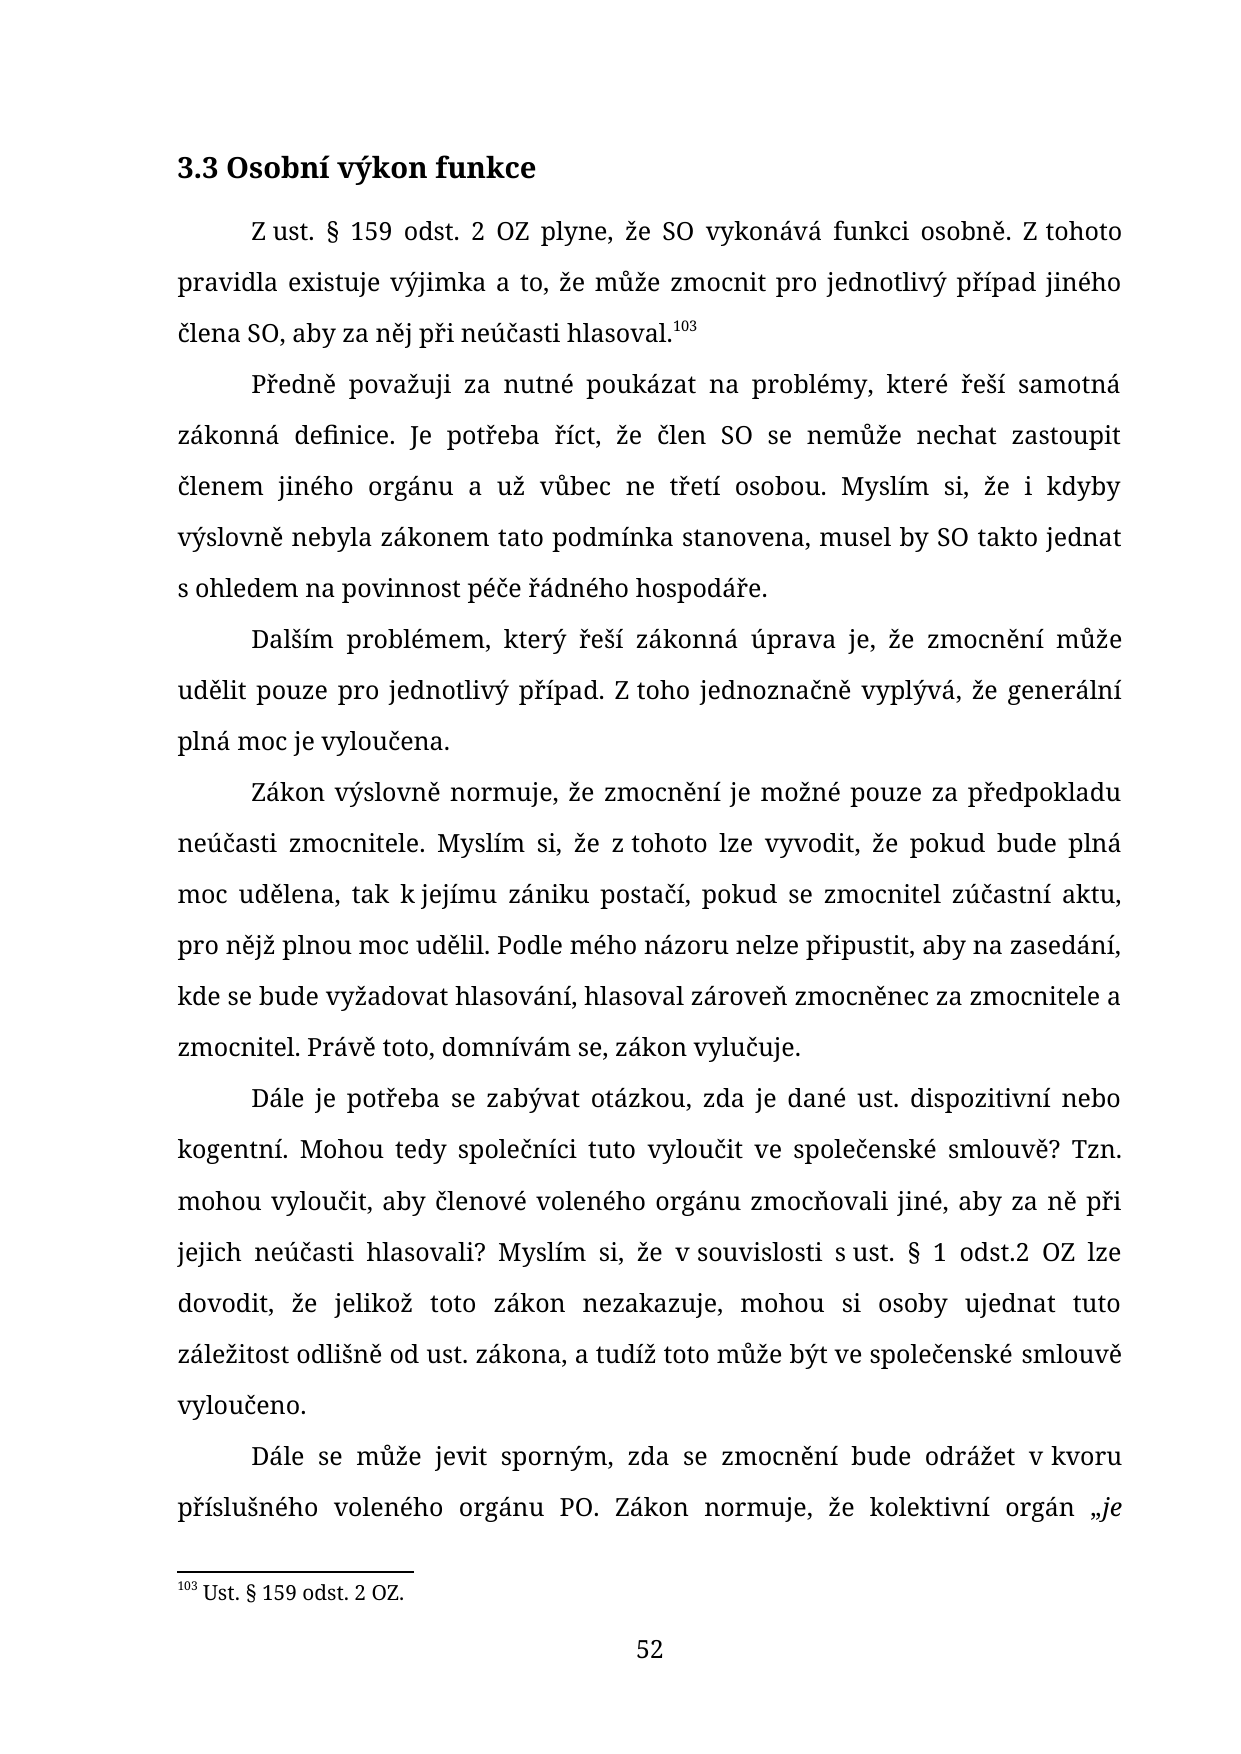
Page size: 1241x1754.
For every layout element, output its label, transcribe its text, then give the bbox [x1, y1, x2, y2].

text Dále je potřeba se zabývat otázkou, zda je dané ust. dispozitivní nebo kogentní. Mohou tedy společníci tuto vyloučit ve společenské smlouvě? Tzn. mohou vyloučit, aby členové voleného orgánu zmocňovali jiné, aby za ně při jejich neúčasti hlasovali? Myslím si, že v souvislosti s ust. § 1 odst.2 OZ lze dovodit, že jelikož toto zákon nezakazuje, mohou si osoby ujednat tuto záležitost odlišně od ust. zákona, a tudíž toto může být ve společenské smlouvě vyloučeno. [177, 1081, 1122, 1421]
text Zákon výslovně normuje, že zmocnění je možné pouze za předpokladu neúčasti zmocnitele. Myslím si, že z tohoto lze vyvodit, že pokud bude plná moc udělena, tak k jejímu zániku postačí, pokud se zmocnitel zúčastní aktu, pro nějž plnou moc udělil. Podle mého názoru nelze připustit, aby na zasedání, kde se bude vyžadovat hlasování, hlasoval zároveň zmocněnec za zmocnitele a zmocnitel. Právě toto, domnívám se, zákon vylučuje. [177, 775, 1122, 1064]
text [177, 1438, 1122, 1523]
subtitle 3.3 Osobní výkon funkce [177, 148, 1122, 187]
text Dalším problémem, který řeší zákonná úprava je, že zmocnění může udělit pouze pro jednotlivý případ. Z toho jednoznačně vyplývá, že generální plná moc je vyloučena. [177, 622, 1122, 758]
text Předně považuji za nutné poukázat na problémy, které řeší samotná zákonná definice. Je potřeba říct, že člen SO se nemůže nechat zastoupit členem jiného orgánu a už vůbec ne třetí osobou. Myslím si, že i kdyby výslovně nebyla zákonem tato podmínka stanovena, musel by SO takto jednat s ohledem na povinnost péče řádného hospodáře. [177, 367, 1122, 605]
text Z ust. § 159 odst. 2 OZ plyne, že SO vykonává funkci osobně. Z tohoto pravidla existuje výjimka a to, že může zmocnit pro jednotlivý případ jiného člena SO, aby za něj při neúčasti hlasoval. [177, 213, 1122, 349]
